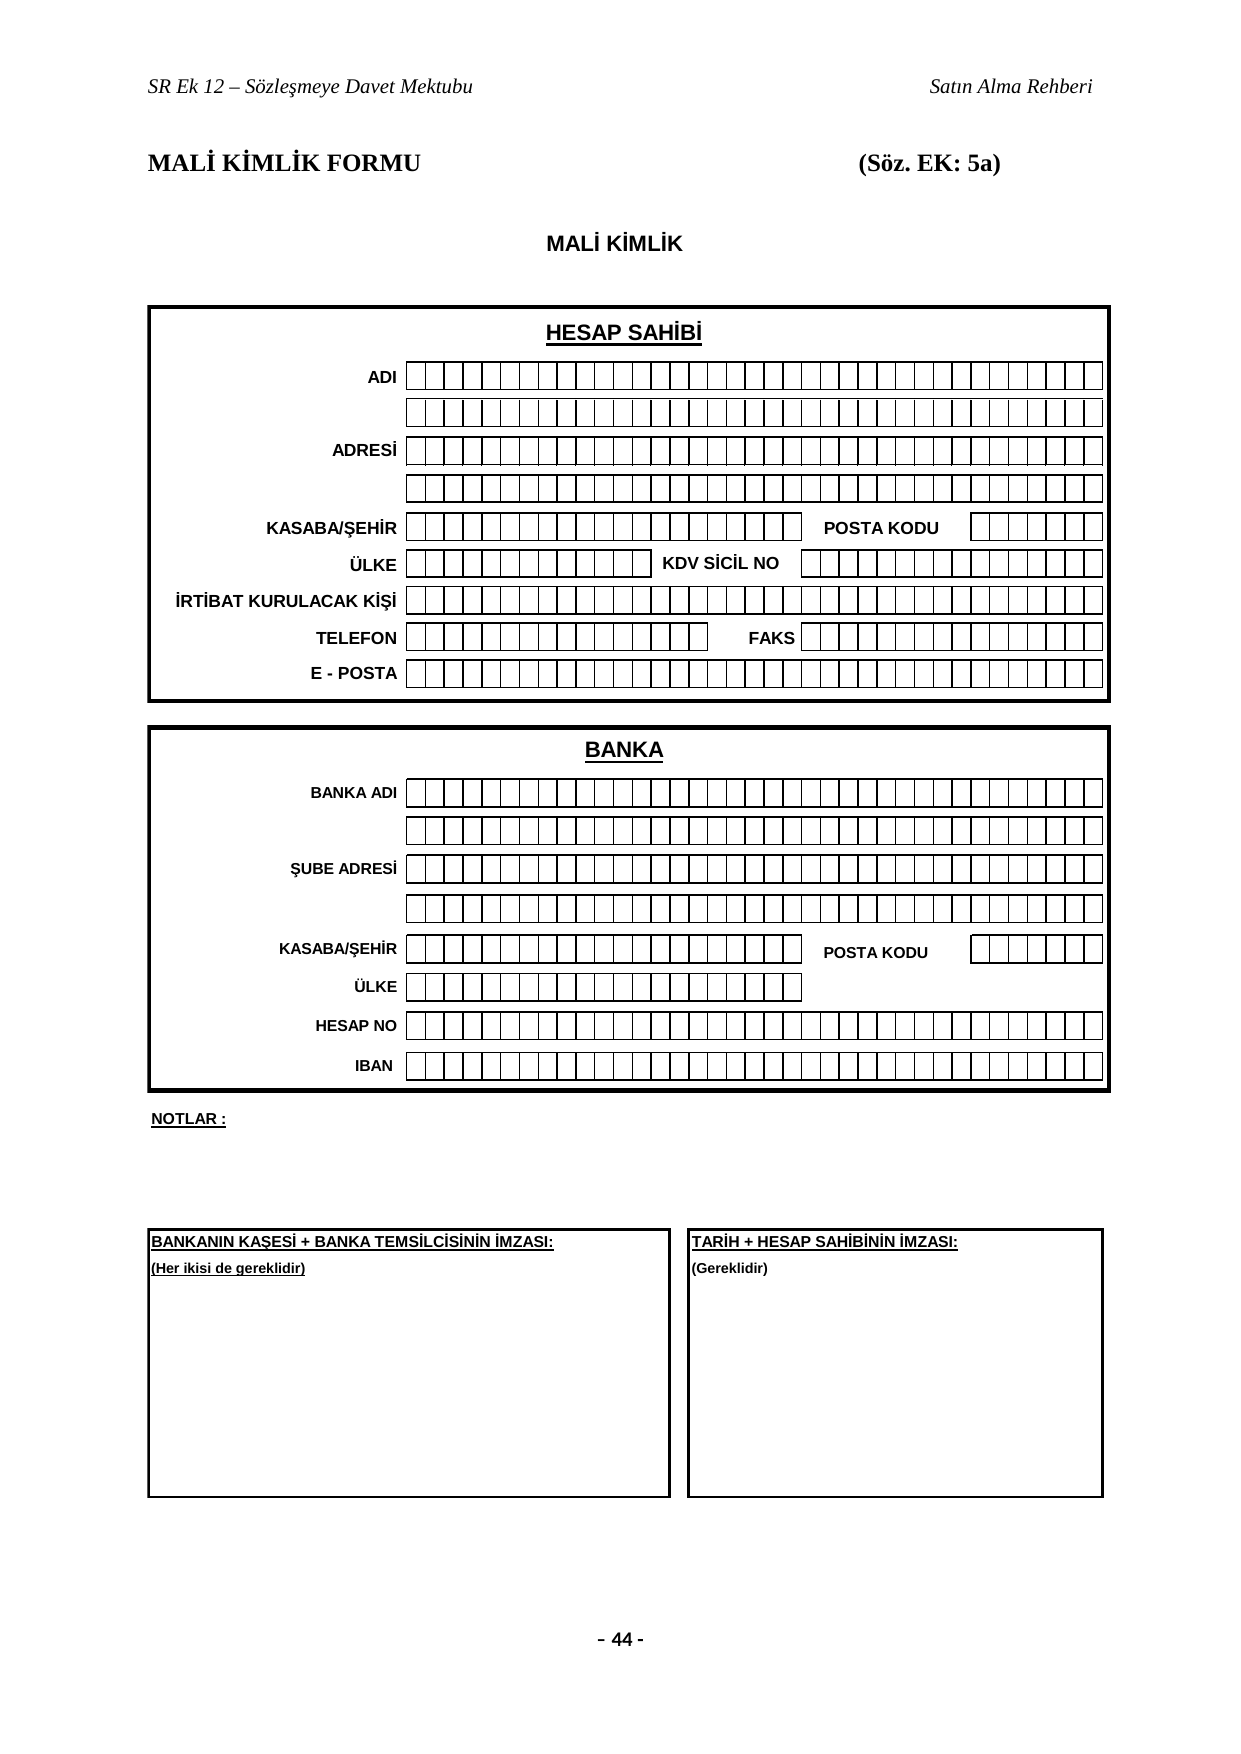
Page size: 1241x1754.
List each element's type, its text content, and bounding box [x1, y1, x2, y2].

text MALİ KİMLİK FORMU (Söz. EK: 5a) [148, 148, 1093, 176]
